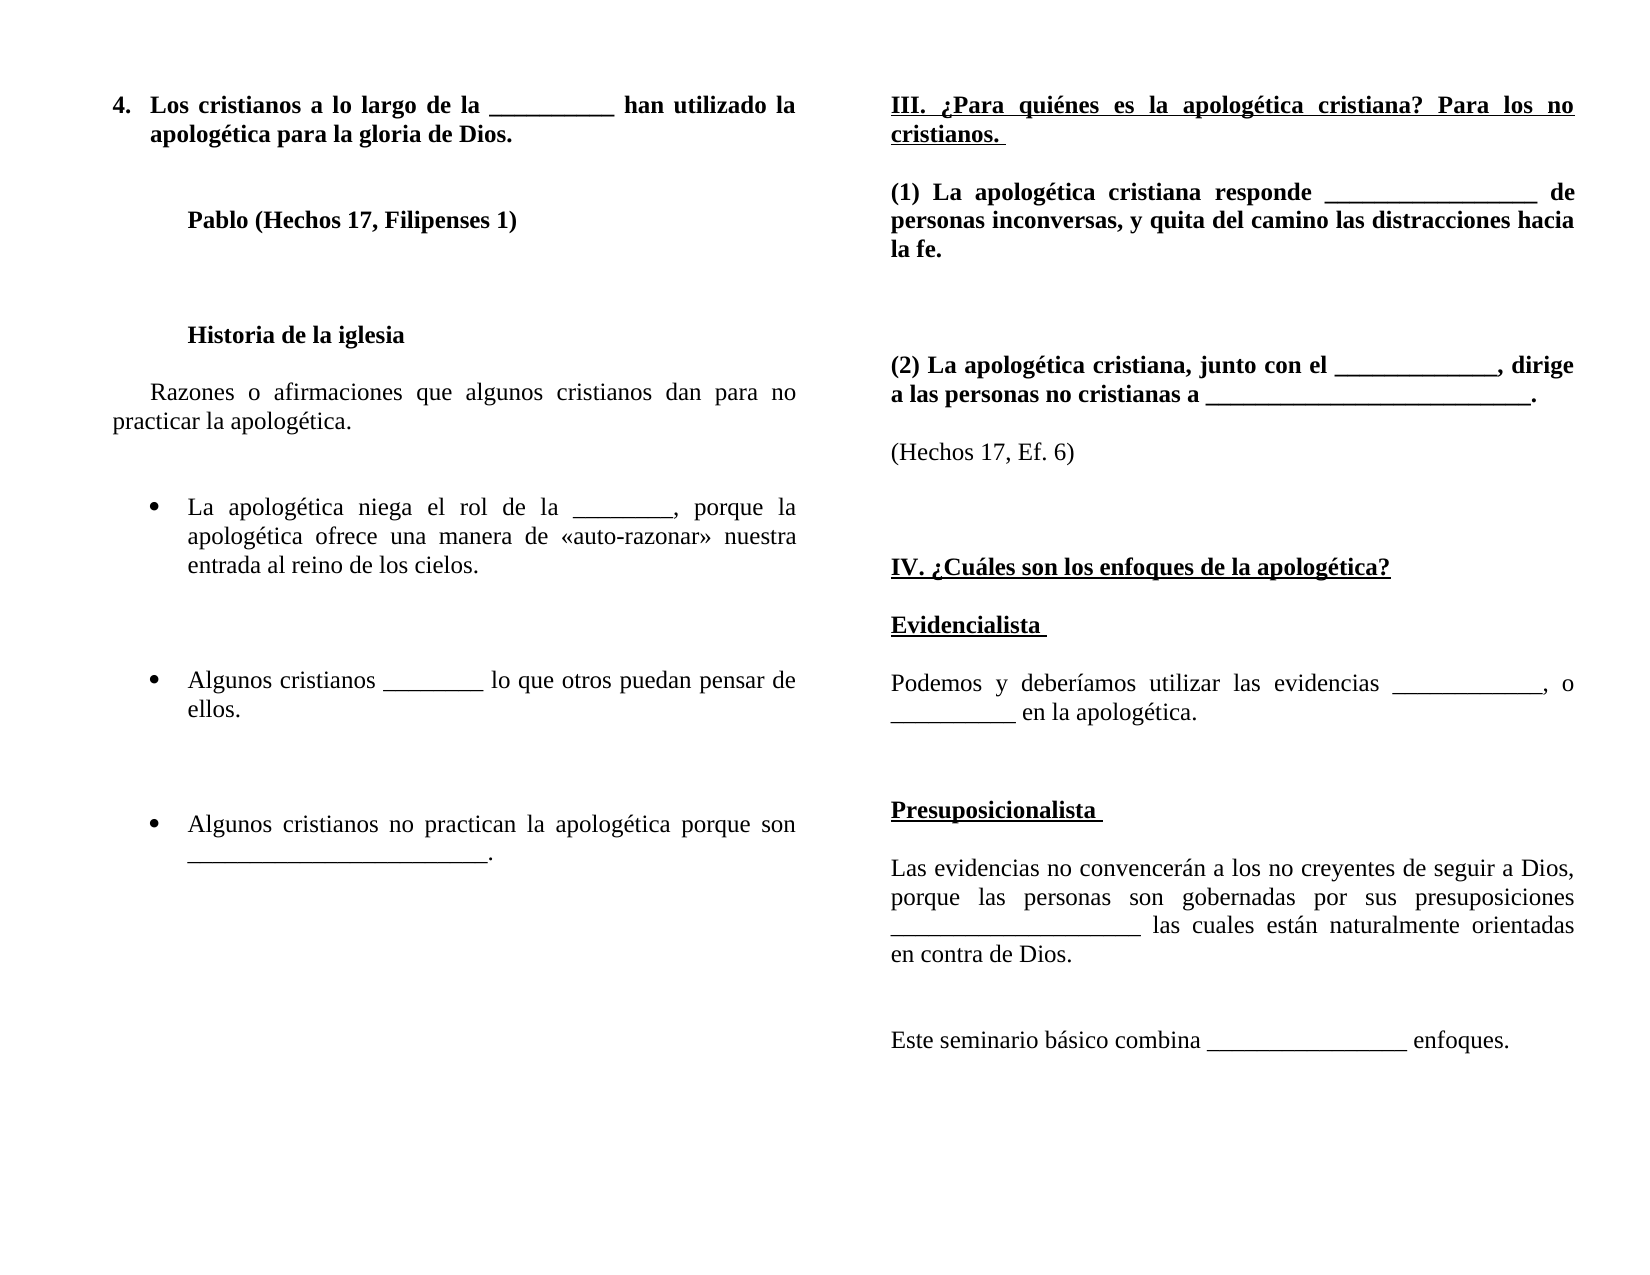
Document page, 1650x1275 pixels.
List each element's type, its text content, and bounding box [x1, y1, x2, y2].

list Algunos cristianos ________ lo que otros puedan pensar de ellos. [150, 665, 797, 722]
text III. ¿Para quiénes es la apologética cristiana? Para los no cristianos. [891, 90, 1575, 115]
text Razones o afirmaciones que algunos cristianos dan para no practicar la apologética. [112, 377, 797, 435]
text (Hechos 17, Ef. 6) [891, 437, 1575, 465]
text (1) La apologética cristiana responde _________________ de personas inconversas, y quita del camino las distracciones hacia la fe. [891, 177, 1575, 263]
list La apologética niega el rol de la ________, porque la apologética ofrece una manera de «auto-razonar» nuestra entrada al reino de los cielos. [150, 492, 797, 579]
list Los cristianos a lo largo de la __________ han utilizado la apologética para la gloria de Dios. [112, 90, 797, 147]
text Podemos y deberíamos utilizar las evidencias ____________, o __________ en la apologética. [891, 668, 1575, 725]
text Historia de la iglesia [112, 320, 797, 349]
text Las evidencias no convencerán a los no creyentes de seguir a Dios, porque las personas son gobernadas por sus presuposiciones ____________________ las cuales están naturalmente orientadas en contra de Dios. [891, 853, 1575, 968]
text (2) La apologética cristiana, junto con el _____________, dirige a las personas no cristianas a __________________________. [891, 350, 1575, 407]
text IV. ¿Cuáles son los enfoques de la apologética? [891, 552, 1575, 581]
text Este seminario básico combina ________________ enfoques. [891, 1025, 1575, 1054]
text Pablo (Hechos 17, Filipenses 1) [112, 205, 797, 234]
text Presuposicionalista [891, 795, 1575, 824]
list Algunos cristianos no practican la apologética porque son ________________________. [150, 809, 797, 866]
text Evidencialista [891, 610, 1575, 639]
text III. ¿Para quiénes es la apologética cristiana? Para los no cristianos. [891, 116, 1575, 147]
